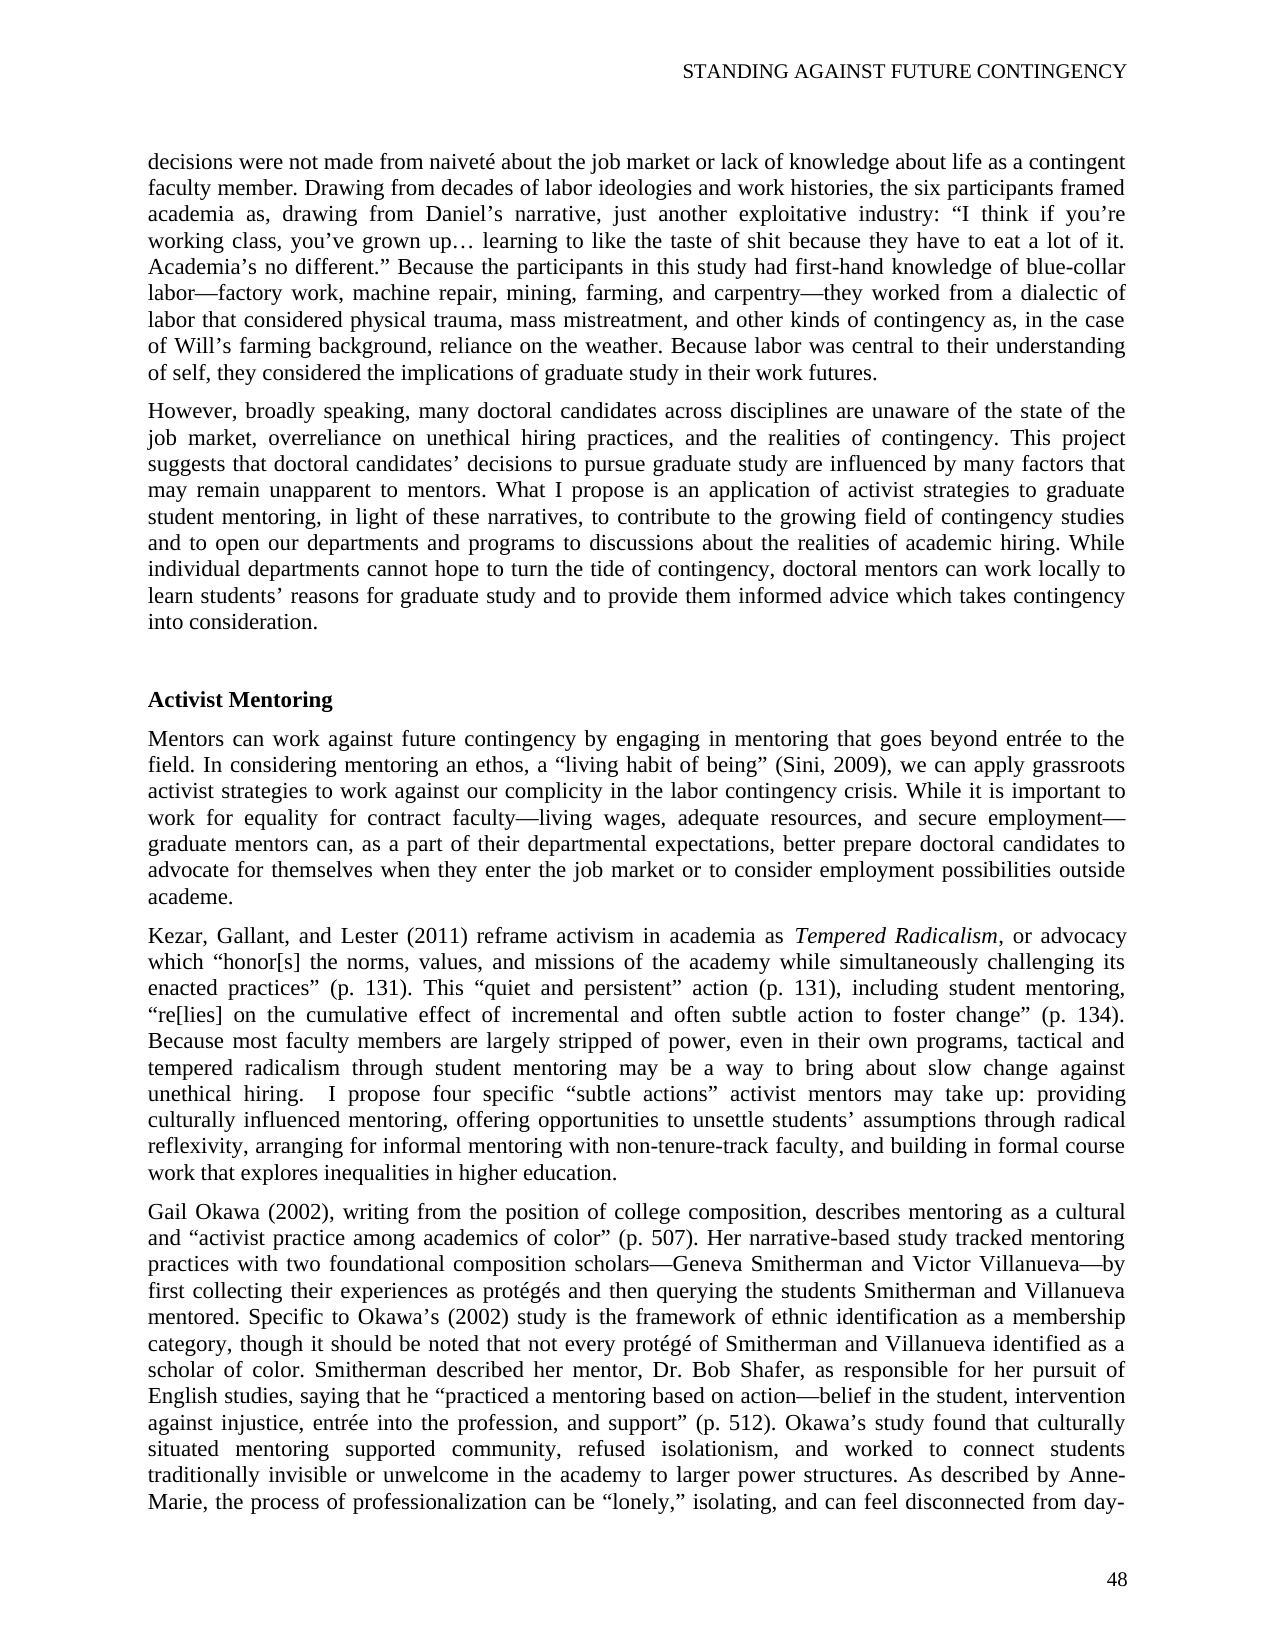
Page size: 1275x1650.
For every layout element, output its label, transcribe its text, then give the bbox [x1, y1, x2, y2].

text However, broadly speaking, many doctoral candidates across disciplines are unaware of the state of the job market, overreliance on unethical hiring practices, and the realities of contingency. This project suggests that doctoral candidates’ decisions to pursue graduate study are influenced by many factors that may remain unapparent to mentors. What I propose is an application of activist strategies to graduate student mentoring, in light of these narratives, to contribute to the growing field of contingency studies and to open our departments and programs to discussions about the realities of academic hiring. While individual departments cannot hope to turn the tide of contingency, doctoral mentors can work locally to learn students’ reasons for graduate study and to provide them informed advice which takes contingency into consideration. [148, 397, 1127, 634]
text Kezar, Gallant, and Lester (2011) reframe activism in academia as Tempered Radicalism, or advocacy which “honor[s] the norms, values, and missions of the academy while simultaneously challenging its enacted practices” (p. 131). This “quiet and persistent” action (p. 131), including student mentoring, “re[lies] on the cumulative effect of incremental and often subtle action to foster change” (p. 134). Because most faculty members are largely stripped of power, even in their own programs, tactical and tempered radicalism through student mentoring may be a way to bring about slow change against unethical hiring. I propose four specific “subtle actions” activist mentors may take up: providing culturally influenced mentoring, offering opportunities to unsettle students’ assumptions through radical reflexivity, arranging for informal mentoring with non-tenure-track faculty, and building in formal course work that explores inequalities in higher education. [148, 922, 1127, 1185]
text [148, 148, 1127, 385]
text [148, 1198, 1127, 1514]
text Mentors can work against future contingency by engaging in mentoring that goes beyond entrée to the field. In considering mentoring an ethos, a “living habit of being” (Sini, 2009), we can apply grassroots activist strategies to work against our complicity in the labor contingency crisis. While it is important to work for equality for contract faculty—living wages, adequate resources, and secure employment—graduate mentors can, as a part of their departmental expectations, better prepare doctoral candidates to advocate for themselves when they enter the job market or to consider employment possibilities outside academe. [148, 725, 1127, 909]
text Activist Mentoring [148, 686, 1127, 712]
